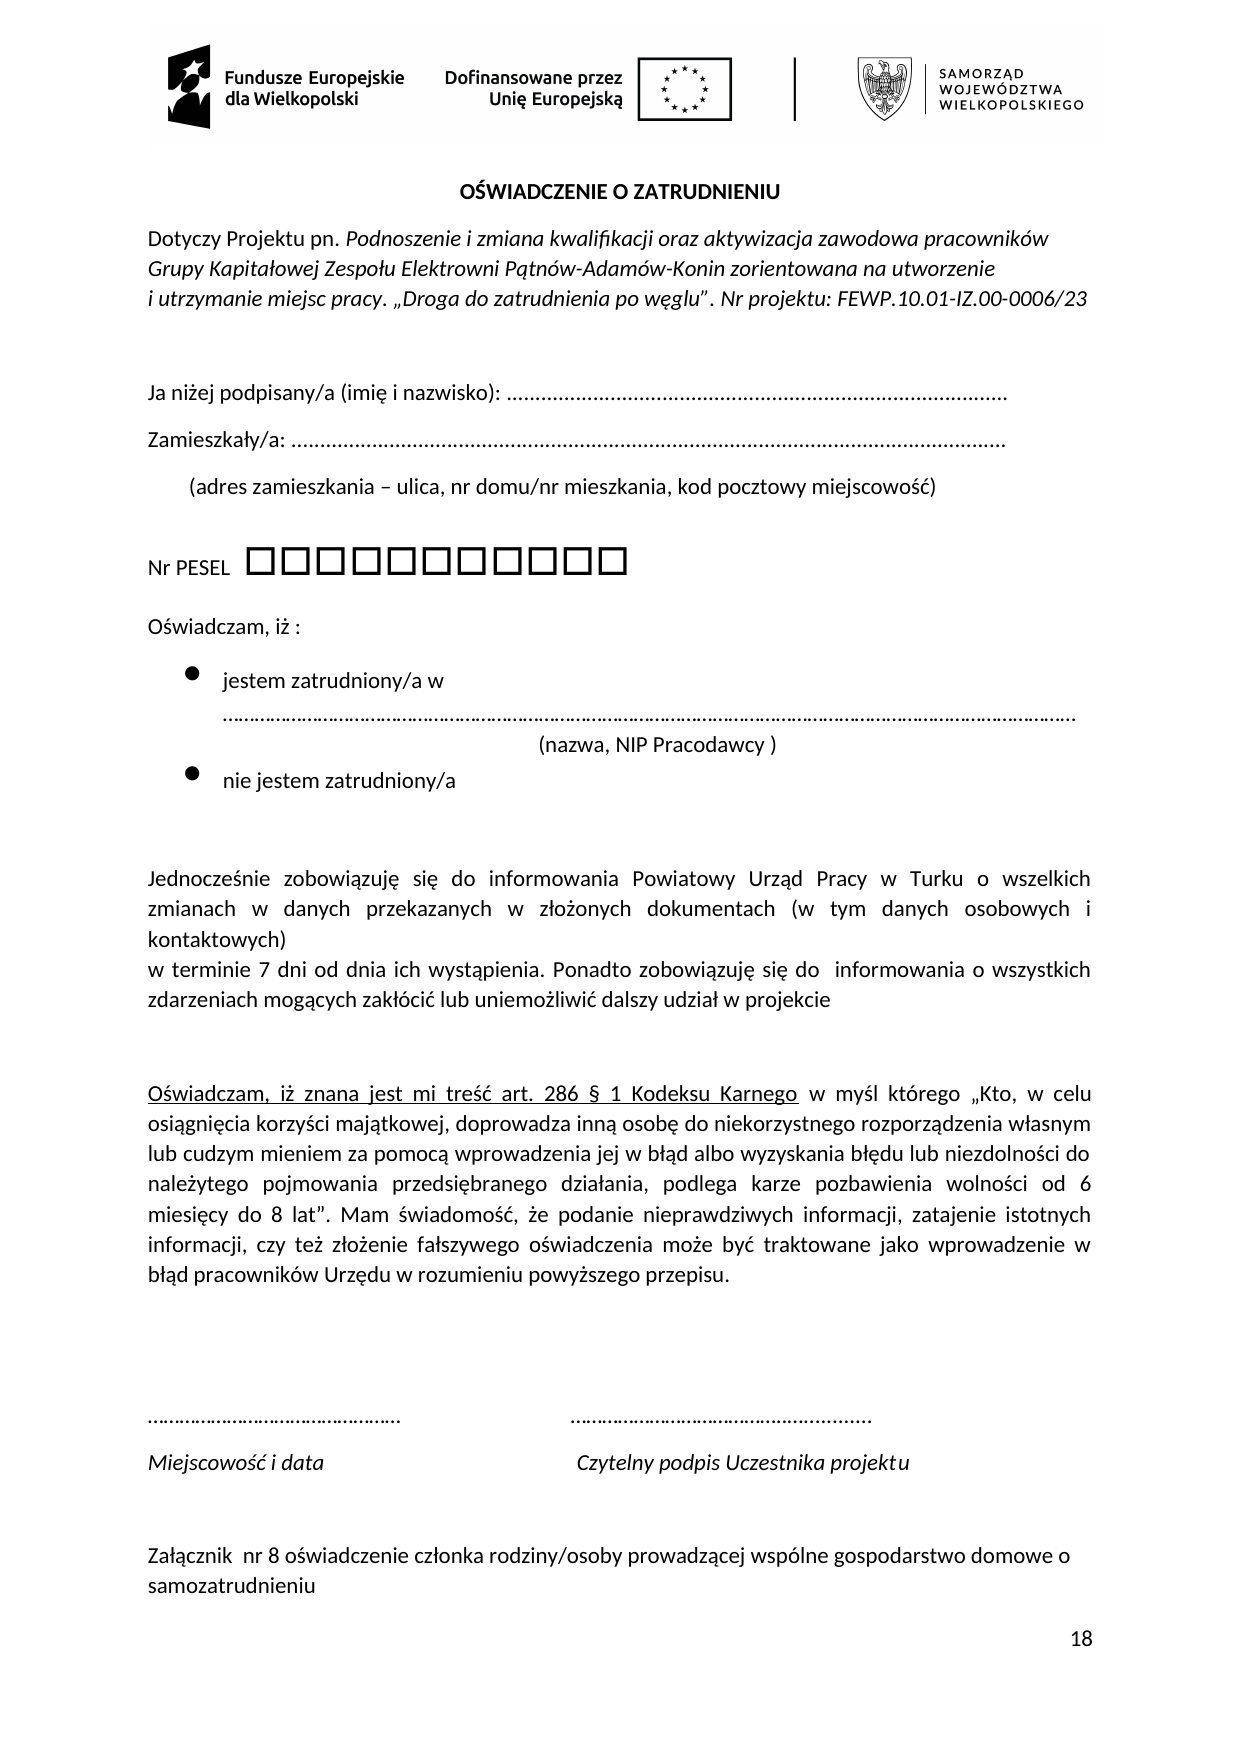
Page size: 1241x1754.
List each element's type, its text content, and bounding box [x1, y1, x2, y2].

text (adres zamieszkania – ulica, nr domu/nr mieszkania, kod pocztowy miejscowość) [148, 472, 1093, 500]
text Dotyczy Projektu pn. Podnoszenie i zmiana kwalifikacji oraz aktywizacja zawodowa pracowników Grupy Kapitałowej Zespołu Elektrowni Pątnów-Adamów-Konin zorientowana na utworzenie i utrzymanie miejsc pracy. „Droga do zatrudnienia po węglu”. Nr projektu: FEWP.10.01-IZ.00-0006/23 [148, 224, 1093, 313]
text Ja niżej podpisany/a (imię i nazwisko): ....................................................................................... [148, 378, 1093, 406]
text Zamieszkały/a: ............................................................................................................................ [148, 425, 1093, 453]
text Załącznik nr 8 oświadczenie członka rodziny/osoby prowadzącej wspólne gospodarstwo domowe o samozatrudnieniu [148, 1541, 1093, 1600]
text Miejscowość i data Czytelny podpis Uczestnika projektu [148, 1448, 1093, 1476]
text OŚWIADCZENIE O ZATRUDNIENIU [148, 177, 1093, 205]
picture [147, 23, 1104, 150]
text Oświadczam, iż : [148, 612, 1093, 641]
list (nazwa, NIP Pracodawcy ) [223, 730, 1093, 758]
text Oświadczam, iż znana jest mi treść art. 286 § 1 Kodeksu Karnego w myśl którego „Kto, w celu osiągnięcia korzyści majątkowej, doprowadza inną osobę do niekorzystnego rozporządzenia własnym lub cudzym mieniem za pomocą wprowadzenia jej w błąd albo wyzyskania błędu lub niezdolności do należytego pojmowania przedsiębranego działania, podlega karze pozbawienia wolności od 6 miesięcy do 8 lat”. Mam świadomość, że podanie nieprawdziwych informacji, zatajenie istotnych informacji, czy też złożenie fałszywego oświadczenia może być traktowane jako wprowadzenie w błąd pracowników Urzędu w rozumieniu powyższego przepisu. [148, 1079, 1093, 1288]
text Nr PESEL □□□□□□□□□□□ [148, 519, 1093, 590]
text ………………………………………… …………………………………..…............ [148, 1401, 1093, 1429]
text Jednocześnie zobowiązuję się do informowania Powiatowy Urząd Pracy w Turku o wszelkich zmianach w danych przekazanych w złożonych dokumentach (w tym danych osobowych i kontaktowych) w terminie 7 dni od dnia ich wystąpienia. Ponadto zobowiązuję się do informowania o wszystkich zdarzeniach mogących zakłócić lub uniemożliwić dalszy udział w projekcie [148, 864, 1093, 1013]
list jestem zatrudniony/a w ……………………………………………………………………………………………………………………………………………… [185, 659, 1093, 727]
list nie jestem zatrudniony/a [185, 760, 1093, 798]
